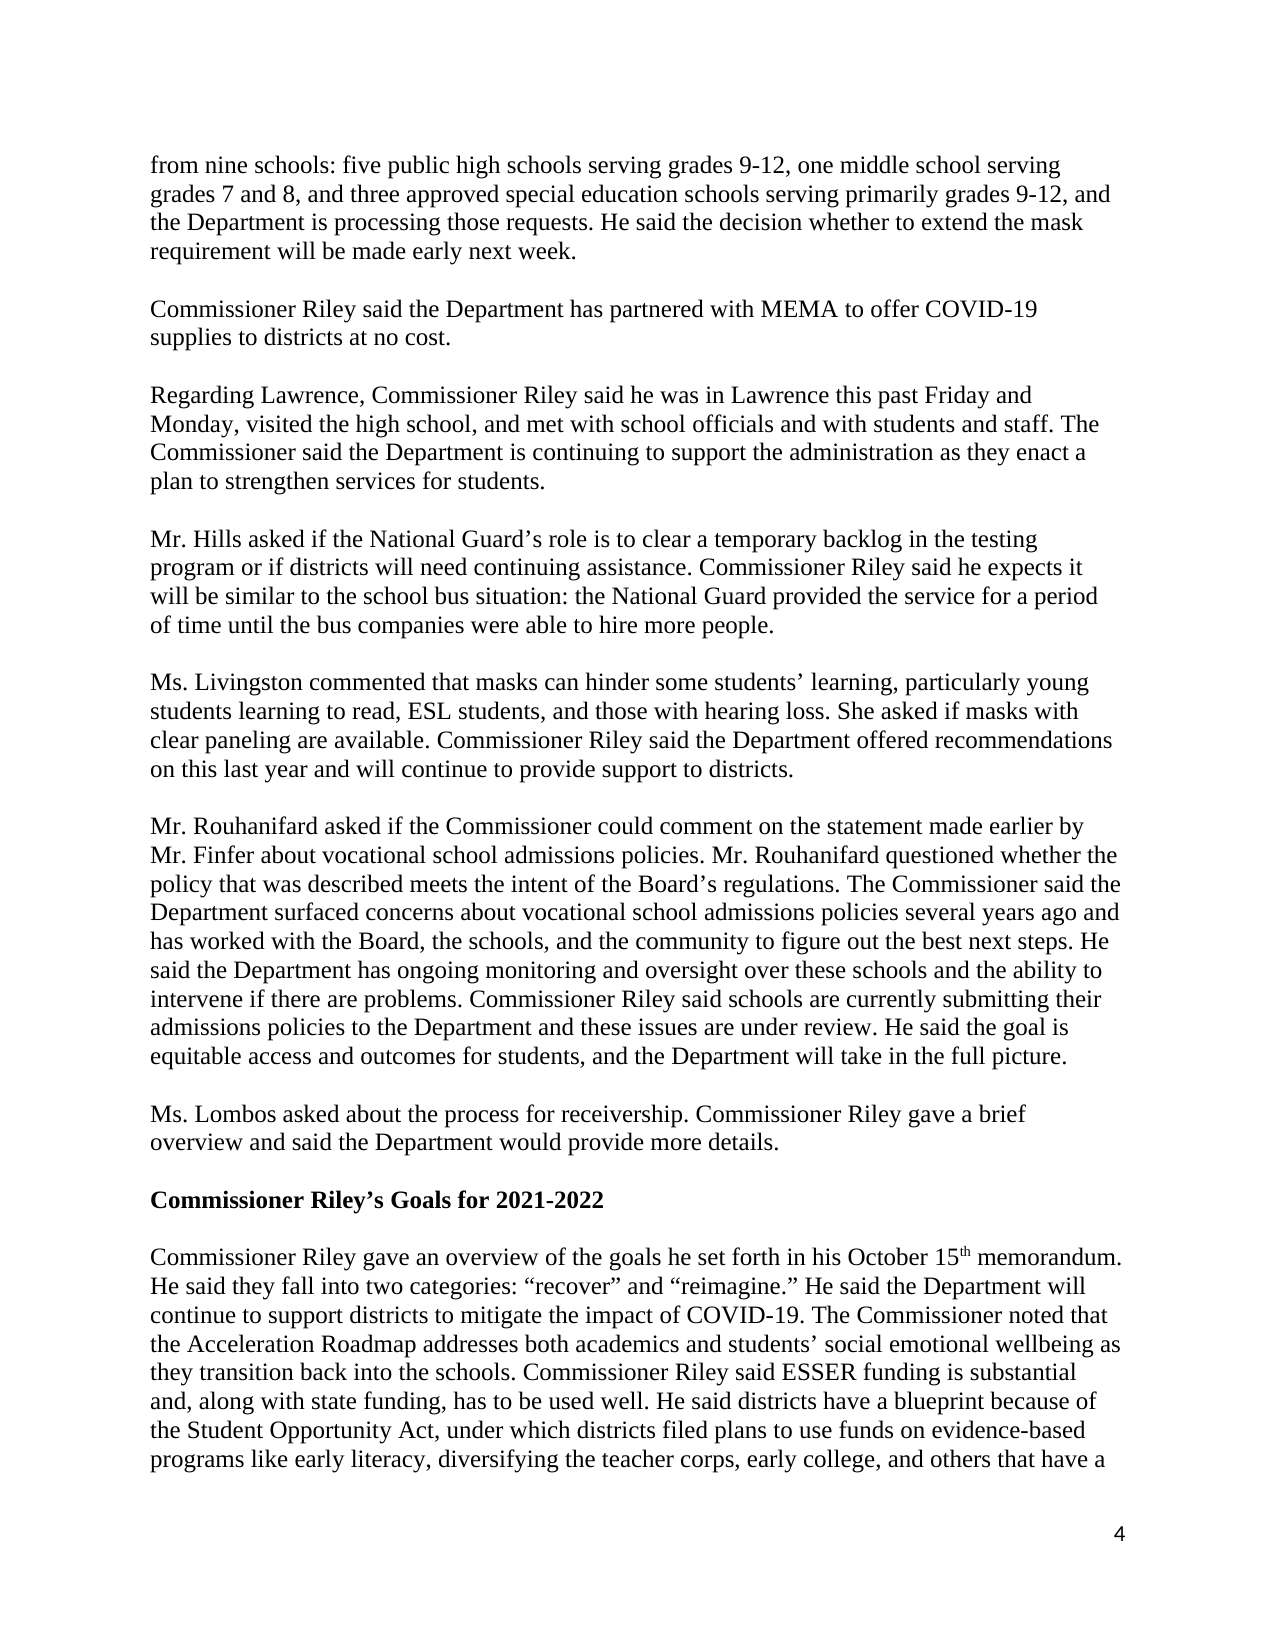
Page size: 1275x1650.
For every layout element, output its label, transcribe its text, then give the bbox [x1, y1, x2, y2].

text Mr. Rouhanifard asked if the Commissioner could comment on the statement made earlier by Mr. Finfer about vocational school admissions policies. Mr. Rouhanifard questioned whether the policy that was described meets the intent of the Board’s regulations. The Commissioner said the Department surfaced concerns about vocational school admissions policies several years ago and has worked with the Board, the schools, and the community to figure out the best next steps. He said the Department has ongoing monitoring and oversight over these schools and the ability to intervene if there are problems. Commissioner Riley said schools are currently submitting their admissions policies to the Department and these issues are under review. He said the goal is equitable access and outcomes for students, and the Department will take in the full picture. [150, 811, 1125, 1070]
text Regarding Lawrence, Commissioner Riley said he was in Lawrence this past Friday and Monday, visited the high school, and met with school officials and with students and staff. The Commissioner said the Department is continuing to support the administration as they enact a plan to strengthen services for students. [150, 380, 1125, 495]
text Commissioner Riley said the Department has partnered with MEMA to offer COVID-19 supplies to districts at no cost. [150, 294, 1125, 351]
text Ms. Livingston commented that masks can hinder some students’ learning, particularly young students learning to read, ESL students, and those with hearing loss. She asked if masks with clear paneling are available. Commissioner Riley said the Department offered recommendations on this last year and will continue to provide support to districts. [150, 667, 1125, 782]
text Ms. Lombos asked about the process for receivership. Commissioner Riley gave a brief overview and said the Department would provide more details. [150, 1099, 1125, 1156]
text Mr. Hills asked if the National Guard’s role is to clear a temporary backlog in the testing program or if districts will need continuing assistance. Commissioner Riley said he expects it will be similar to the school bus situation: the National Guard provided the service for a period of time until the bus companies were able to hire more people. [150, 524, 1125, 639]
text Commissioner Riley’s Goals for 2021-2022 [150, 1185, 1125, 1214]
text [150, 1242, 1125, 1472]
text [150, 150, 1125, 265]
